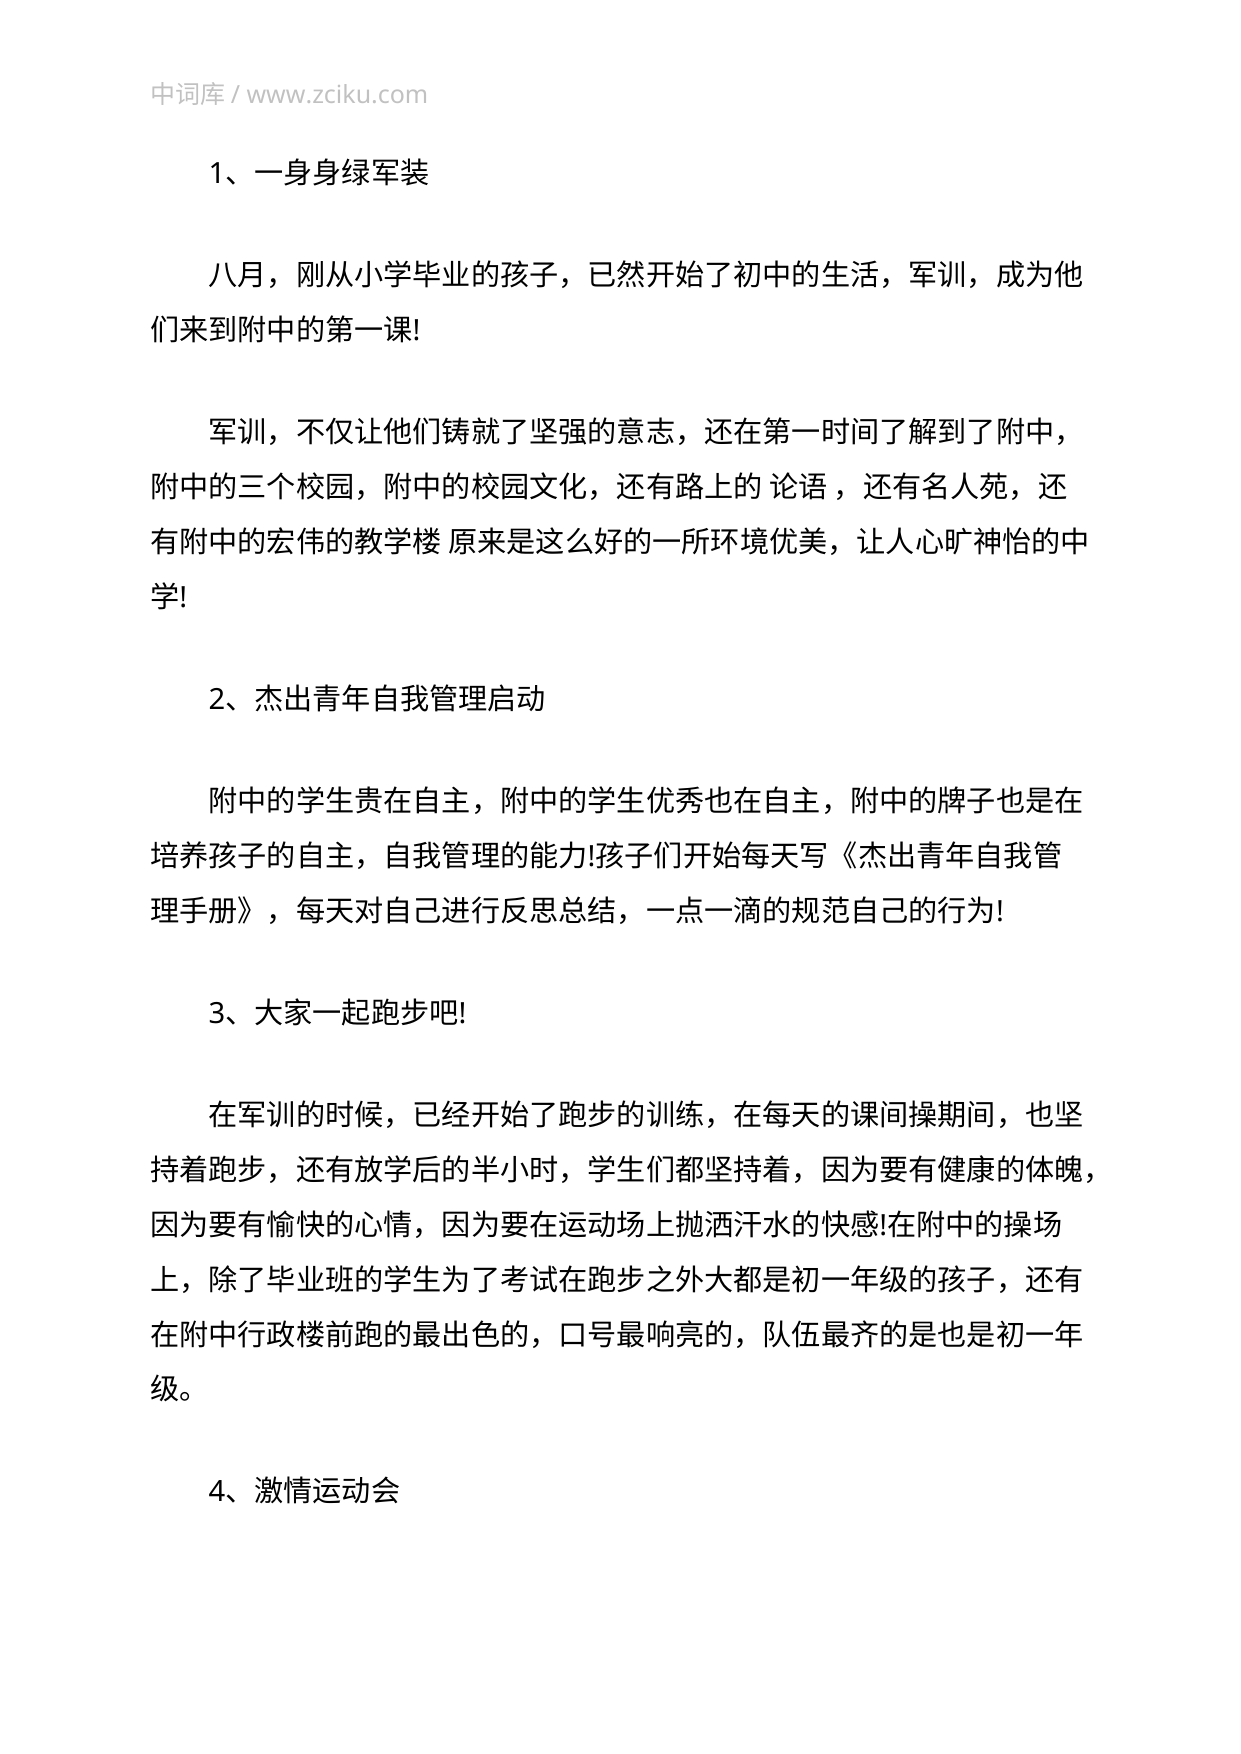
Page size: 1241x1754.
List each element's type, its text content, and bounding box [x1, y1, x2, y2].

text 1、一身身绿军装 [150, 150, 1090, 192]
text 2、杰出青年自我管理启动 [150, 676, 1090, 718]
text 4、激情运动会 [150, 1468, 1090, 1510]
text 3、大家一起跑步吧! [150, 989, 1090, 1032]
text 在军训的时候，已经开始了跑步的训练，在每天的课间操期间，也坚持着跑步，还有放学后的半小时，学生们都坚持着，因为要有健康的体魄，因为要有愉快的心情，因为要在运动场上抛洒汗水的快感!在附中的操场上，除了毕业班的学生为了考试在跑步之外大都是初一年级的孩子，还有在附中行政楼前跑的最出色的，口号最响亮的，队伍最齐的是也是初一年级。 [150, 1091, 1090, 1408]
text 八月，刚从小学毕业的孩子，已然开始了初中的生活，军训，成为他们来到附中的第一课! [150, 252, 1090, 349]
text 附中的学生贵在自主，附中的学生优秀也在自主，附中的牌子也是在培养孩子的自主，自我管理的能力!孩子们开始每天写《杰出青年自我管理手册》，每天对自己进行反思总结，一点一滴的规范自己的行为! [150, 777, 1090, 930]
text 军训，不仅让他们铸就了坚强的意志，还在第一时间了解到了附中，附中的三个校园，附中的校园文化，还有路上的 论语 ，还有名人苑，还有附中的宏伟的教学楼 原来是这么好的一所环境优美，让人心旷神怡的中学! [150, 409, 1090, 616]
